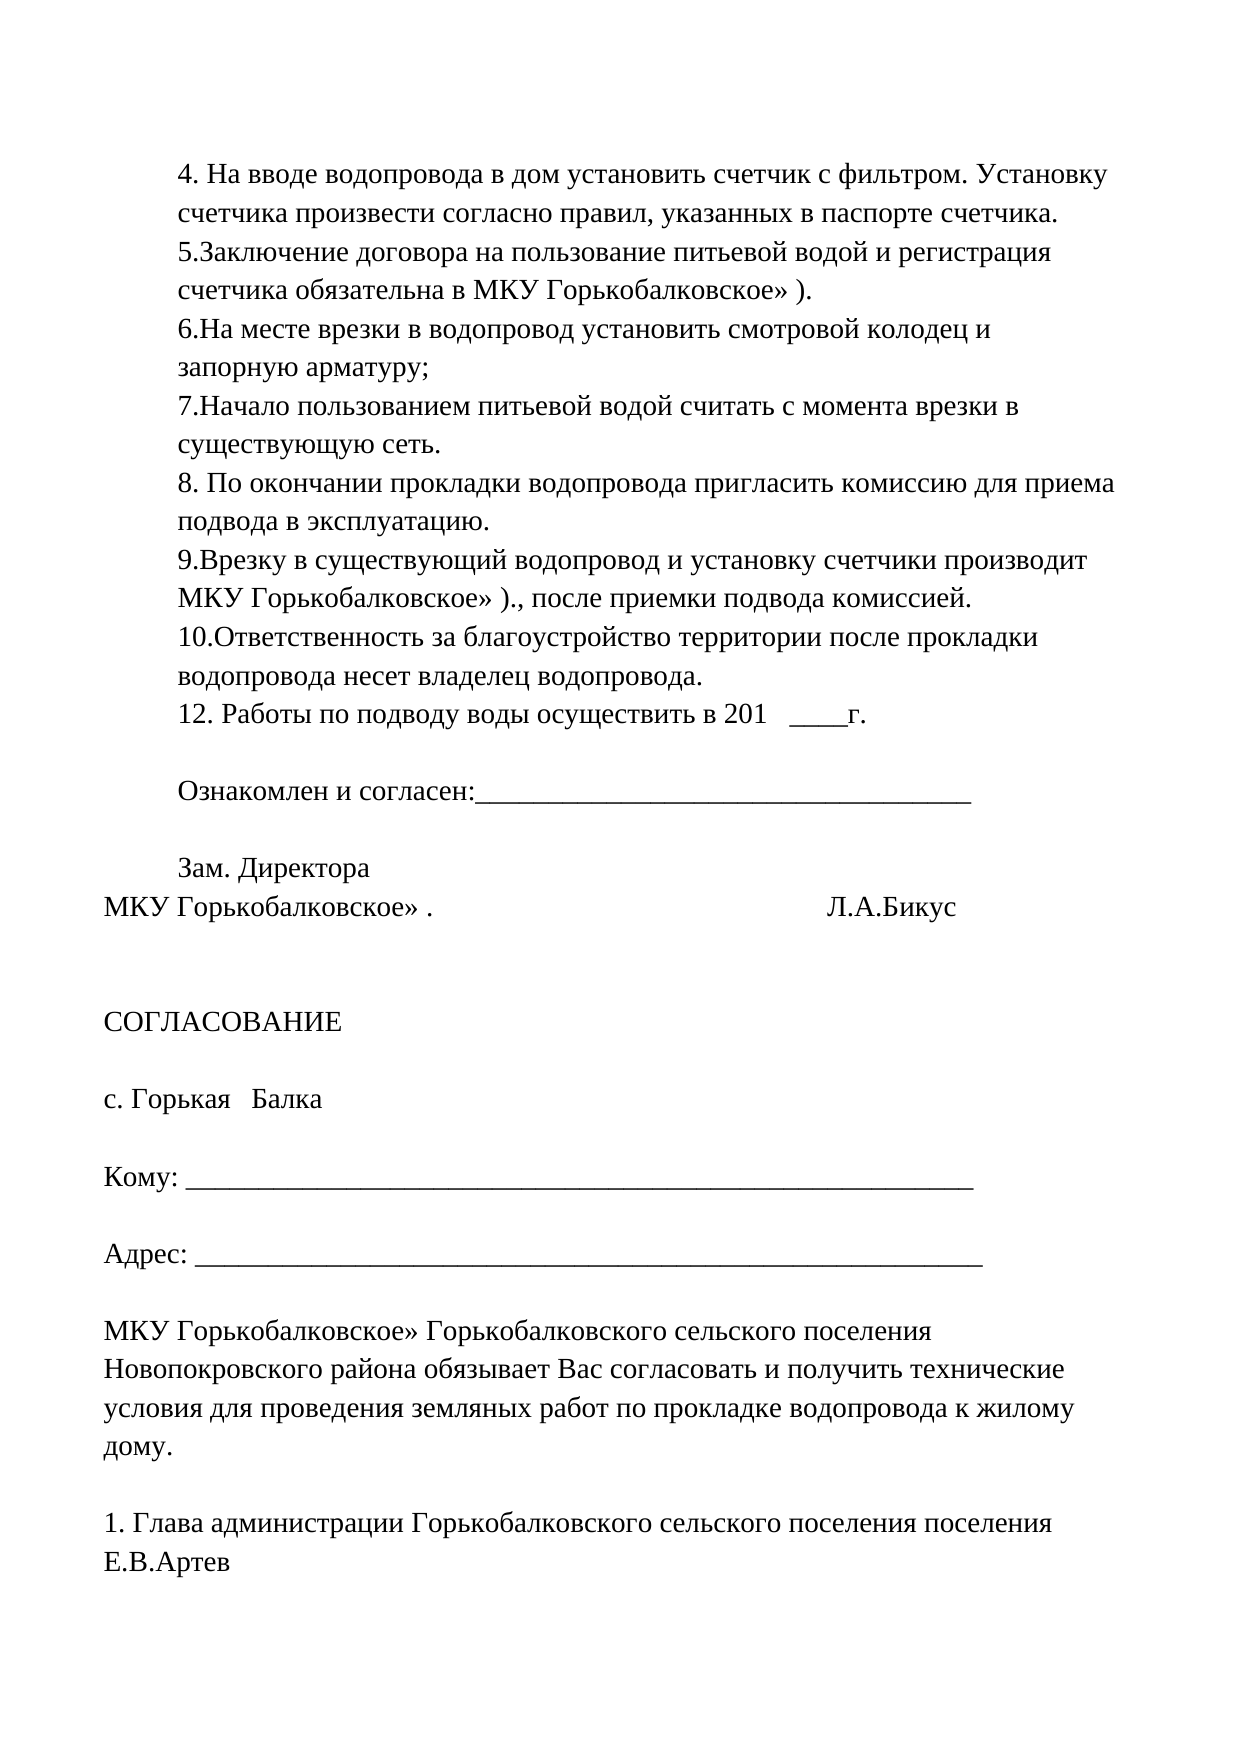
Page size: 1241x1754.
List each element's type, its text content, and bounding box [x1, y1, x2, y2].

text МКУ Горькобалковское» . Л.А.Бикус СОГЛАСОВАНИЕ с. Горькая Балка Кому: ______________________________________________________ Адрес: ______________________________________________________ МКУ Горькобалковское» Горькобалковского сельского поселения Новопокровского района обязывает Вас согласовать и получить технические условия для проведения земляных работ по прокладке водопровода к жилому дому. 1. Глава администрации Горькобалковского сельского поселения поселения Е.В.Артев [103, 889, 1152, 1610]
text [177, 118, 1152, 884]
